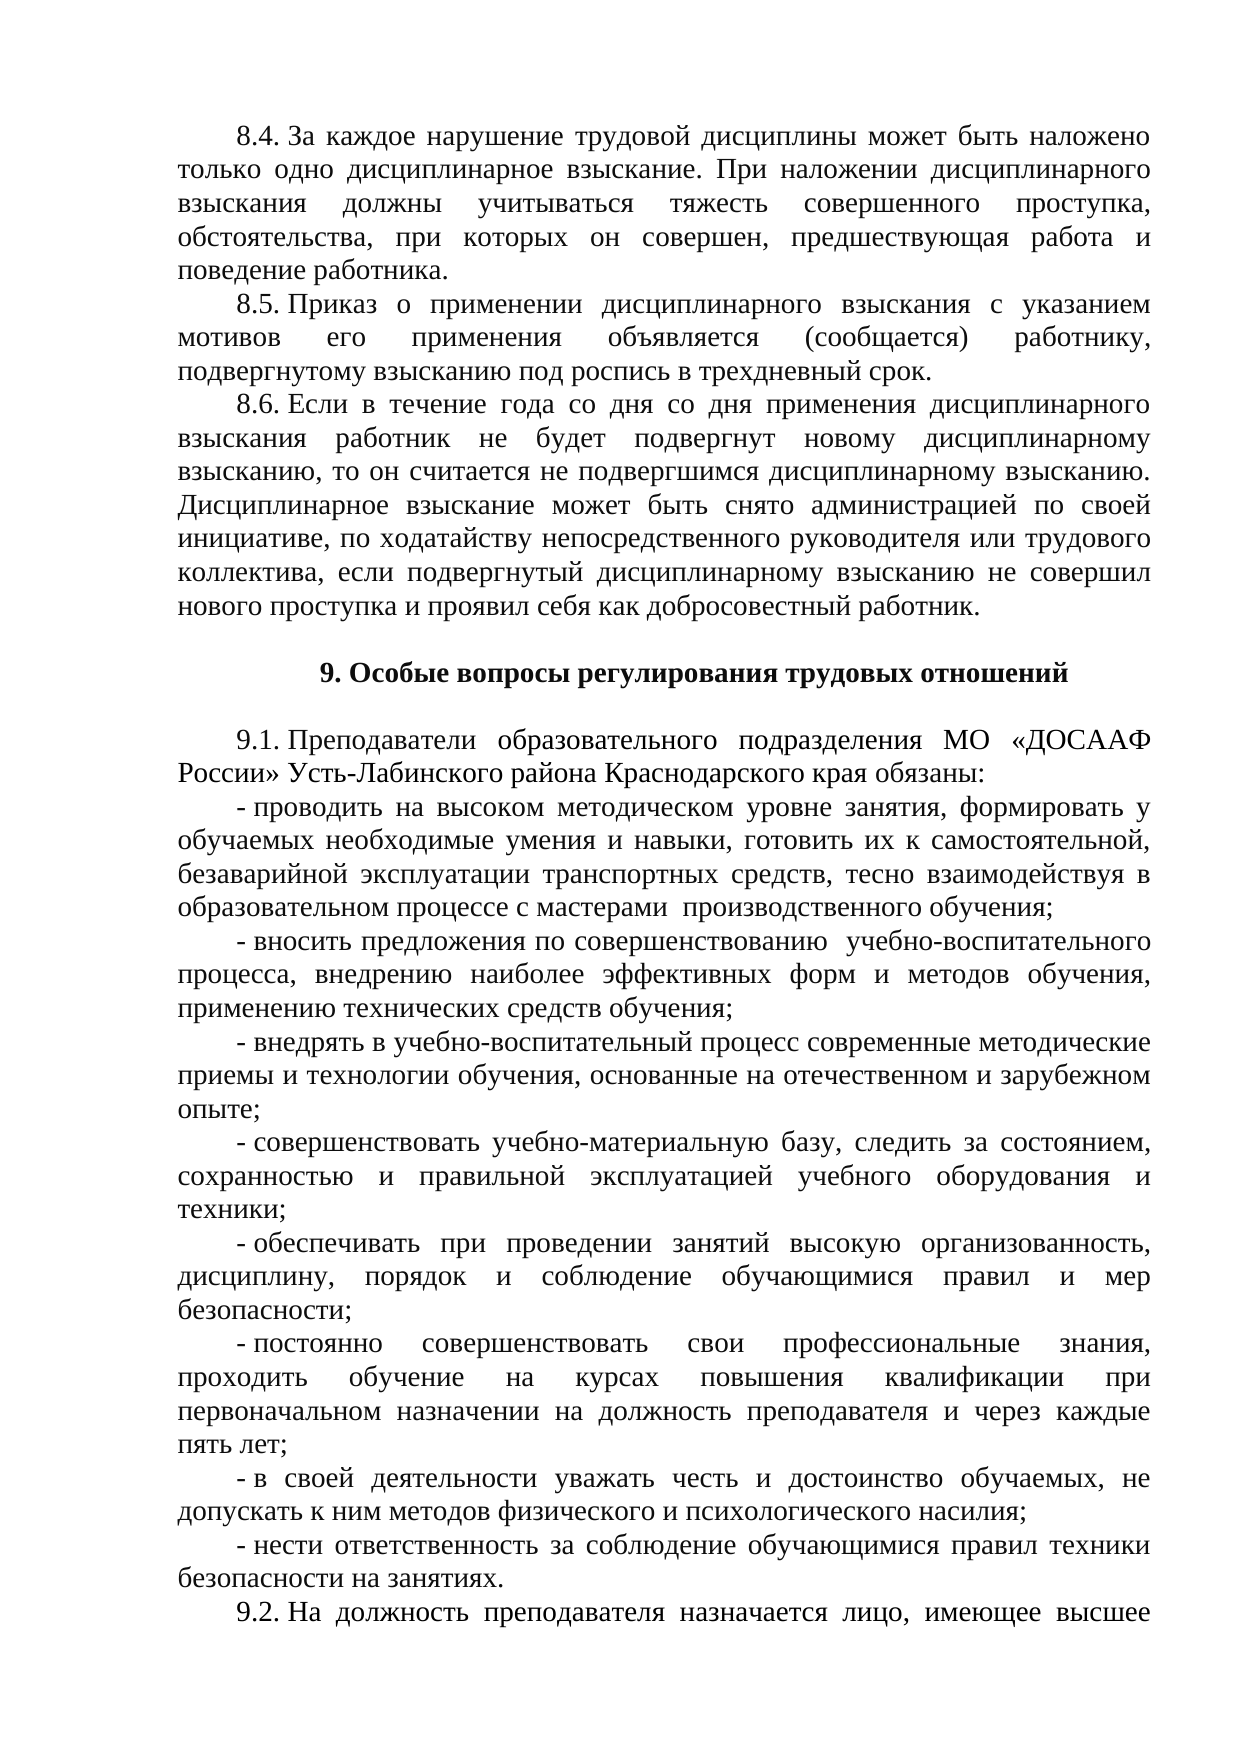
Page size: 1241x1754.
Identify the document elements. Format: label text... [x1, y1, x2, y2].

text 8.4. За каждое нарушение трудовой дисциплины может быть наложено только одно дисциплинарное взыскание. При наложении дисциплинарного взыскания должны учитываться тяжесть совершенного проступка, обстоятельства, при которых он совершен, предшествующая работа и поведение работника. [177, 118, 1152, 286]
text - совершенствовать учебно-материальную базу, следить за состоянием, сохранностью и правильной эксплуатацией учебного оборудования и техники; [177, 1124, 1152, 1225]
text 9.1. Преподаватели образовательного подразделения МО «ДОСААФ России» Усть-Лабинского района Краснодарского края обязаны: [177, 722, 1152, 789]
text 9. Особые вопросы регулирования трудовых отношений [177, 655, 1152, 688]
text - в своей деятельности уважать честь и достоинство обучаемых, не допускать к ним методов физического и психологического насилия; [177, 1460, 1152, 1527]
text - проводить на высоком методическом уровне занятия, формировать у обучаемых необходимые умения и навыки, готовить их к самостоятельной, безаварийной эксплуатации транспортных средств, тесно взаимодействуя в образовательном процессе с мастерами производственного обучения; [177, 789, 1152, 923]
text - вносить предложения по совершенствованию учебно-воспитательного процесса, внедрению наиболее эффективных форм и методов обучения, применению технических средств обучения; [177, 923, 1152, 1024]
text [177, 1594, 1152, 1627]
text - обеспечивать при проведении занятий высокую организованность, дисциплину, порядок и соблюдение обучающимися правил и мер безопасности; [177, 1225, 1152, 1326]
text - нести ответственность за соблюдение обучающимися правил техники безопасности на занятиях. [177, 1527, 1152, 1594]
text 8.6. Если в течение года со дня со дня применения дисциплинарного взыскания работник не будет подвергнут новому дисциплинарному взысканию, то он считается не подвергшимся дисциплинарному взысканию. Дисциплинарное взыскание может быть снято администрацией по своей инициативе, по ходатайству непосредственного руководителя или трудового коллектива, если подвергнутый дисциплинарному взысканию не совершил нового проступка и проявил себя как добросовестный работник. [177, 386, 1152, 621]
text 8.5. Приказ о применении дисциплинарного взыскания с указанием мотивов его применения объявляется (сообщается) работнику, подвергнутому взысканию под роспись в трехдневный срок. [177, 286, 1152, 386]
text - внедрять в учебно-воспитательный процесс современные методические приемы и технологии обучения, основанные на отечественном и зарубежном опыте; [177, 1024, 1152, 1124]
text - постоянно совершенствовать свои профессиональные знания, проходить обучение на курсах повышения квалификации при первоначальном назначении на должность преподавателя и через каждые пять лет; [177, 1326, 1152, 1460]
